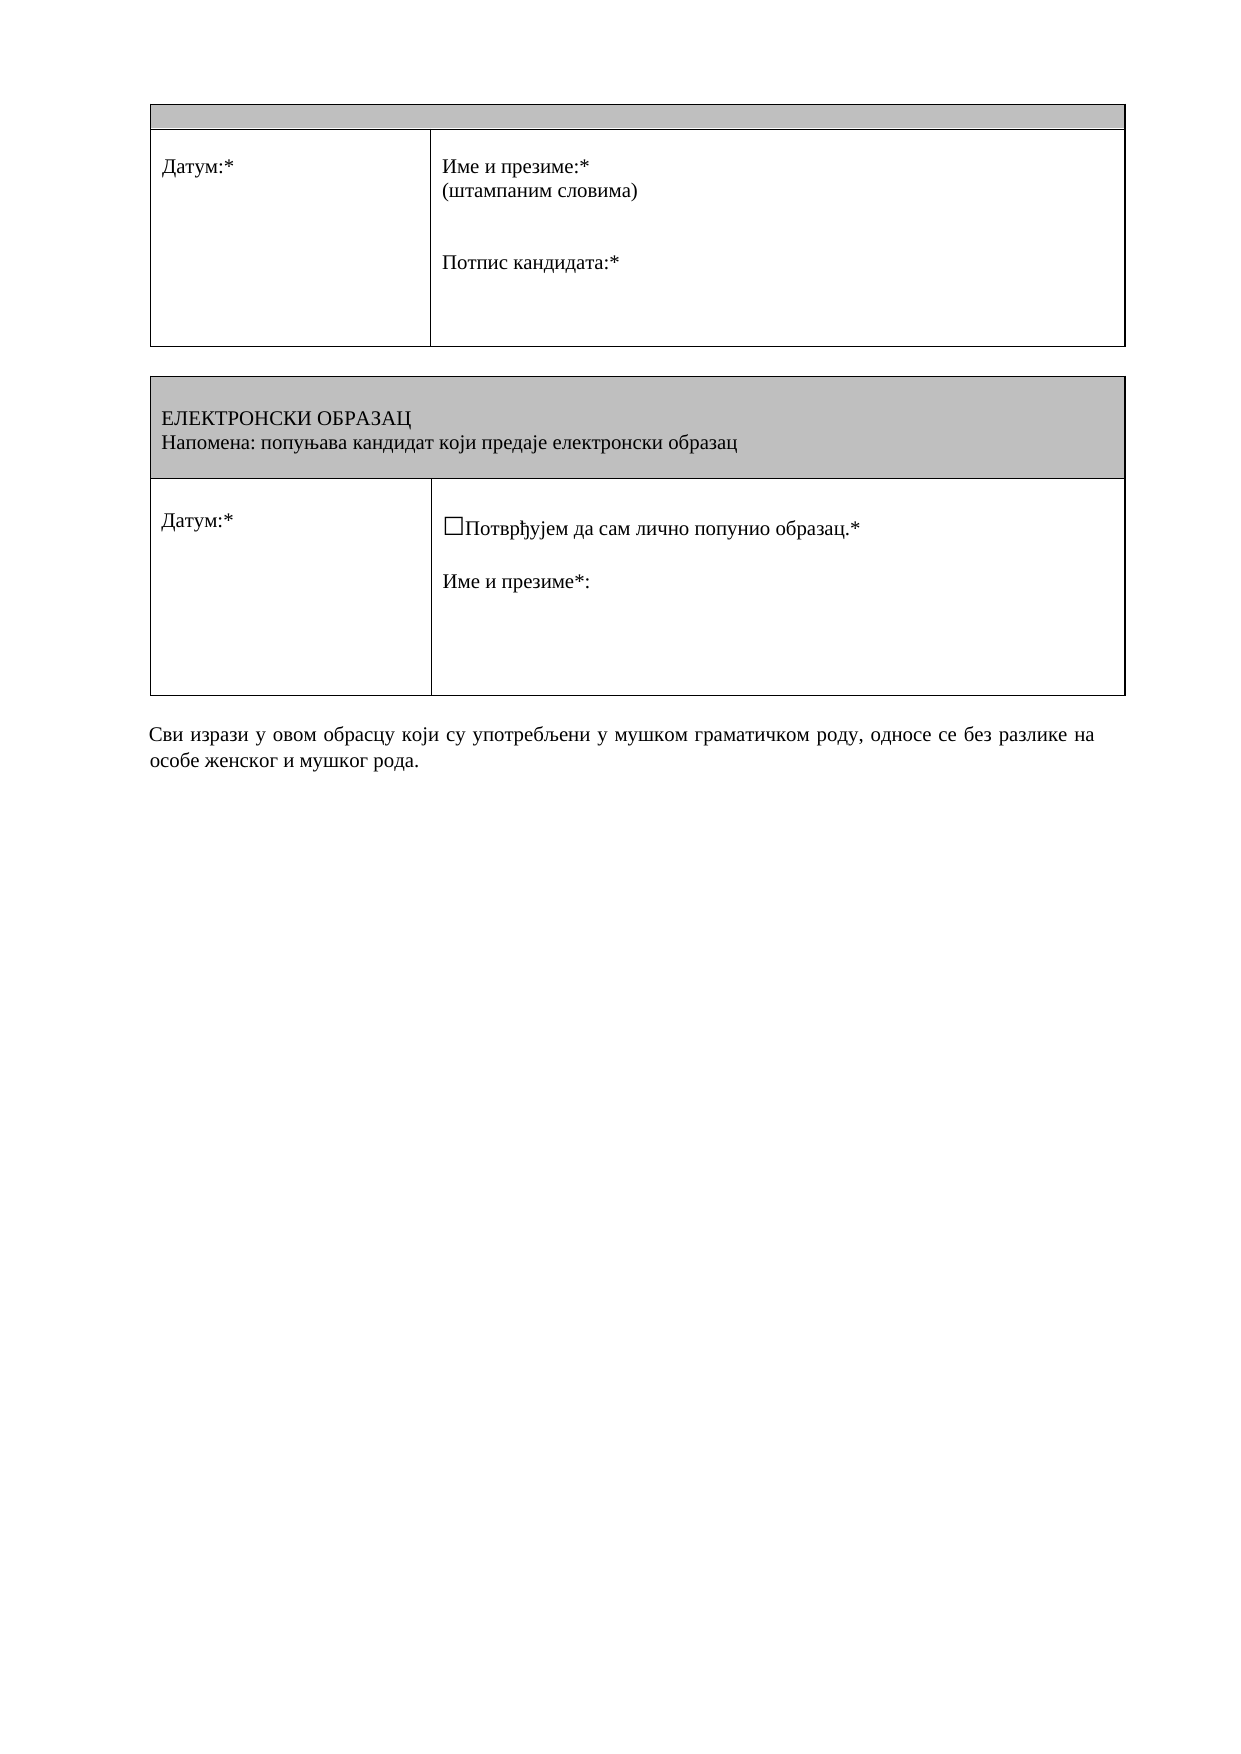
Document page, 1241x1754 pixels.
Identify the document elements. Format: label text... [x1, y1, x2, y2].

table_cell Име и презиме:* (штампаним словима) Потпис кандидата:* [431, 130, 1124, 346]
text Сви изрази у овом обрасцу који су употребљени у мушком граматичком роду, односе се без разлике на особе женског и мушког рода. [148, 722, 1097, 772]
table_cell Датум:* [151, 130, 430, 346]
table_cell Датум:* [151, 479, 431, 695]
table_cell Потврђујем да сам лично попунио образац.* Име и презиме*: [432, 479, 1124, 695]
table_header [151, 105, 1124, 128]
table_header ЕЛЕКТРОНСКИ ОБРАЗАЦ Напомена: попуњава кандидат који предаје електронски образац [151, 377, 1124, 478]
